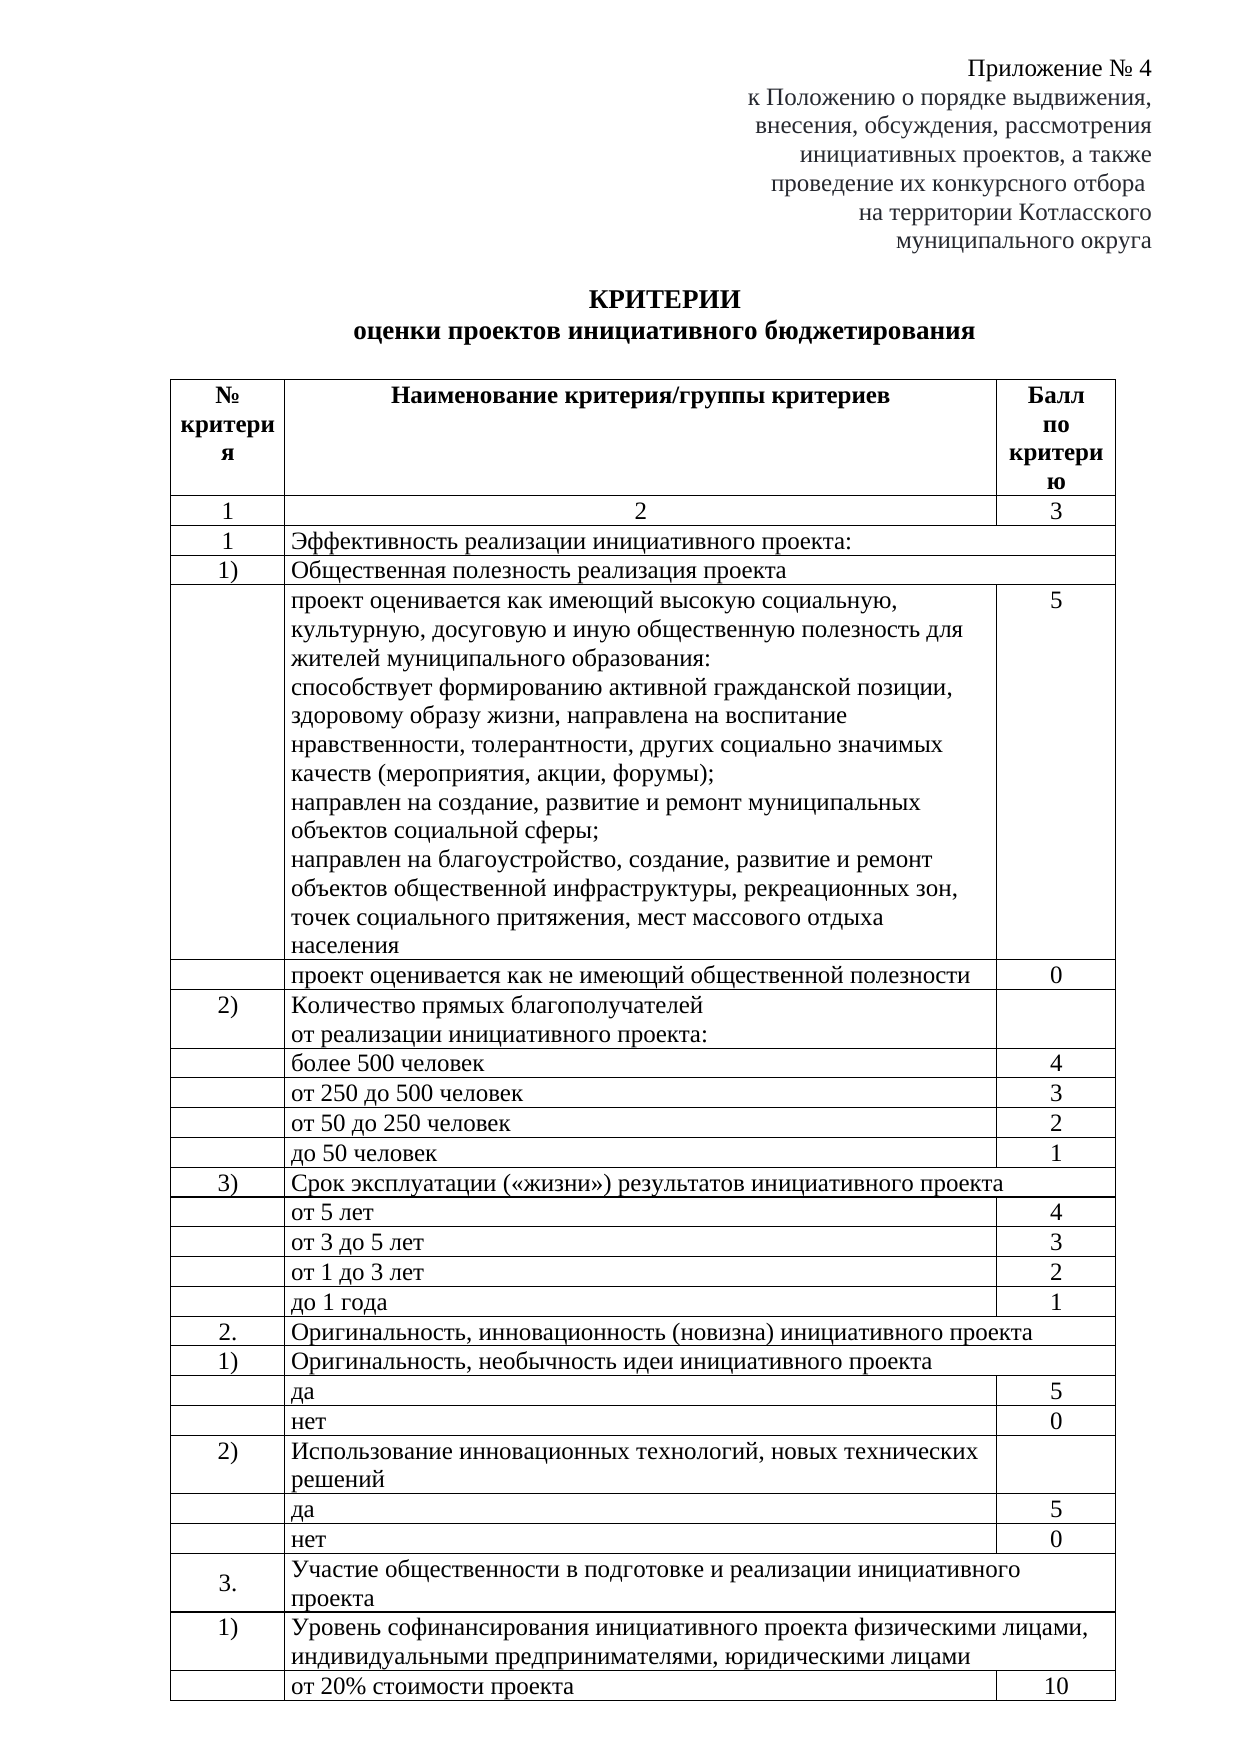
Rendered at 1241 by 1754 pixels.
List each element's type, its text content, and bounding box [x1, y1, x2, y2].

table_cell 3 [997, 1078, 1115, 1107]
table_cell [171, 1671, 284, 1700]
table_cell [171, 960, 284, 989]
table_cell Эффективность реализации инициативного проекта: [285, 526, 1115, 554]
table_cell Оригинальность, инновационность (новизна) инициативного проекта [285, 1317, 1115, 1345]
table_cell 4 [997, 1198, 1115, 1226]
table_cell 1) [171, 1346, 284, 1375]
table_cell проект оценивается как не имеющий общественной полезности [285, 960, 996, 989]
table_cell 5 [997, 1376, 1115, 1405]
table_cell 3) [171, 1168, 284, 1196]
table_cell 0 [997, 960, 1115, 989]
table_cell Общественная полезность реализация проекта [285, 556, 1115, 584]
table_cell 1 [997, 1138, 1115, 1167]
table_cell Использование инновационных технологий, новых технических решений [285, 1436, 996, 1493]
table_cell 5 [997, 585, 1115, 959]
table_cell [171, 1138, 284, 1167]
table_cell Оригинальность, необычность идеи инициативного проекта [285, 1346, 1115, 1375]
table_cell Участие общественности в подготовке и реализации инициативного проекта [285, 1554, 1115, 1611]
table_header № критерия [171, 380, 284, 495]
table_cell [171, 1494, 284, 1523]
table_cell от 3 до 5 лет [285, 1227, 996, 1256]
table_header Наименование критерия/группы критериев [285, 380, 996, 495]
table_cell 0 [997, 1406, 1115, 1435]
table_cell 1 [997, 1287, 1115, 1316]
table_cell [171, 1524, 284, 1553]
table_cell [171, 1376, 284, 1405]
table_cell нет [285, 1524, 996, 1553]
table_cell от 1 до 3 лет [285, 1257, 996, 1286]
table_cell да [285, 1376, 996, 1405]
text КРИТЕРИИ [177, 283, 1152, 314]
table_cell Срок эксплуатации («жизни») результатов инициативного проекта [285, 1168, 1115, 1196]
text к Положению о порядке выдвижения, внесения, обсуждения, рассмотрения инициативных проектов, а также проведение их конкурсного отбора на территории Котласского муниципального округа [709, 82, 1152, 254]
table_cell от 5 лет [285, 1198, 996, 1226]
table_cell 2. [171, 1317, 284, 1345]
table_cell 2 [997, 1108, 1115, 1137]
table_cell 1 [171, 496, 284, 525]
table_cell до 1 года [285, 1287, 996, 1316]
table_cell 10 [997, 1671, 1115, 1700]
table_cell [997, 990, 1115, 1047]
table_cell 3 [997, 1227, 1115, 1256]
table_cell 0 [997, 1524, 1115, 1553]
table_cell [171, 1257, 284, 1286]
table_cell от 20% стоимости проекта [285, 1671, 996, 1700]
table_cell до 50 человек [285, 1138, 996, 1167]
table_cell [171, 1078, 284, 1107]
table_cell 2) [171, 1436, 284, 1493]
table_cell 5 [997, 1494, 1115, 1523]
table_cell 1) [171, 1613, 284, 1670]
table_cell 1 [171, 526, 284, 554]
table_cell [171, 1049, 284, 1077]
table_cell [997, 1436, 1115, 1493]
table_cell [171, 1198, 284, 1226]
table_cell 2 [997, 1257, 1115, 1286]
table_cell проект оценивается как имеющий высокую социальную, культурную, досуговую и иную общественную полезность для жителей муниципального образования: способствует формированию активной гражданской позиции, здоровому образу жизни, направлена на воспитание нравственности, толерантности, других социально значимых качеств (мероприятия, акции, форумы); направлен на создание, развитие и ремонт муниципальных объектов социальной сферы; направлен на благоустройство, создание, развитие и ремонт объектов общественной инфраструктуры, рекреационных зон, точек социального притяжения, мест массового отдыха населения [285, 585, 996, 959]
text Приложение № 4 [709, 53, 1152, 82]
table_cell от 250 до 500 человек [285, 1078, 996, 1107]
table_cell [171, 1227, 284, 1256]
table_cell [171, 585, 284, 959]
table_cell Количество прямых благополучателей от реализации инициативного проекта: [285, 990, 996, 1047]
table_cell нет [285, 1406, 996, 1435]
table_cell 3 [997, 496, 1115, 525]
table_cell от 50 до 250 человек [285, 1108, 996, 1137]
table_cell [171, 1287, 284, 1316]
table_cell да [285, 1494, 996, 1523]
table_header Балл по критерию [997, 380, 1115, 495]
table_cell Уровень софинансирования инициативного проекта физическими лицами, индивидуальными предпринимателями, юридическими лицами [285, 1613, 1115, 1670]
table_cell [171, 1406, 284, 1435]
table_cell [171, 1108, 284, 1137]
table_cell 4 [997, 1049, 1115, 1077]
table_cell 2) [171, 990, 284, 1047]
table_cell 1) [171, 556, 284, 584]
table_cell 3. [171, 1554, 284, 1611]
text оценки проектов инициативного бюджетирования [177, 314, 1152, 345]
table_cell 2 [285, 496, 996, 525]
table_cell более 500 человек [285, 1049, 996, 1077]
